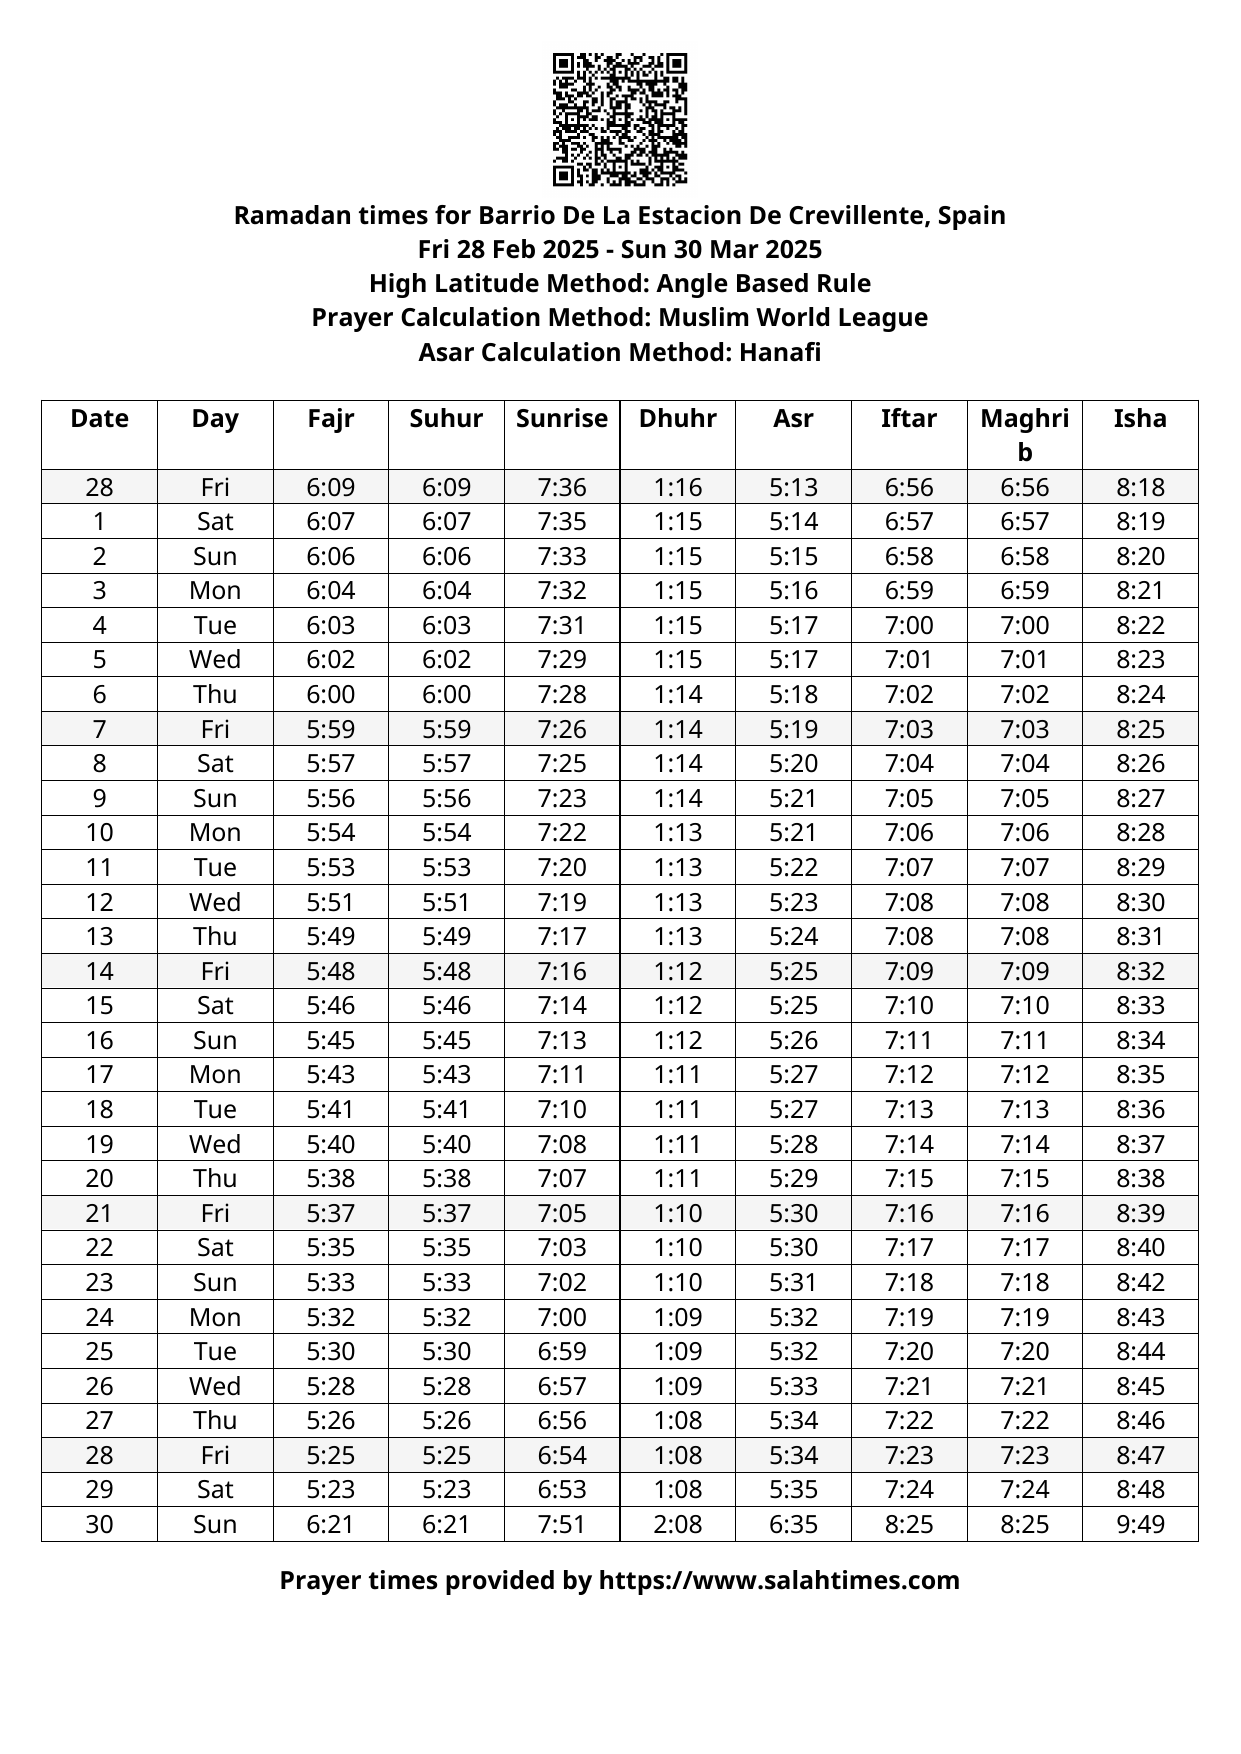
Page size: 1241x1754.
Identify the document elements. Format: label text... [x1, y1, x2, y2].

table_cell 5:43 [274, 1058, 388, 1091]
text Prayer Calculation Method: Muslim World League [42, 300, 1198, 334]
table_cell 6:03 [274, 608, 388, 642]
table_cell 8:22 [1083, 608, 1198, 642]
table_cell 6:07 [274, 504, 388, 538]
table_cell Sat [158, 1473, 273, 1506]
table_cell 7:08 [968, 919, 1082, 953]
table_cell 7:05 [968, 781, 1082, 814]
table_cell 5:51 [389, 885, 504, 918]
table_cell 1:11 [621, 1127, 735, 1160]
table_cell 7:19 [968, 1300, 1082, 1333]
table_cell 6:56 [852, 470, 967, 503]
table_cell 16 [42, 1023, 157, 1057]
table_cell 7:01 [968, 643, 1082, 676]
table_cell 7:08 [968, 885, 1082, 918]
table_cell Thu [158, 1161, 273, 1195]
text Ramadan times for Barrio De La Estacion De Crevillente, Spain [42, 198, 1198, 232]
text Fri 28 Feb 2025 - Sun 30 Mar 2025 [42, 232, 1198, 266]
table_cell 7:14 [852, 1127, 967, 1160]
table_cell 5:23 [389, 1473, 504, 1506]
table_cell 5:51 [274, 885, 388, 918]
table_cell 7:03 [852, 712, 967, 745]
table_cell 7:21 [852, 1369, 967, 1402]
table_cell 8:29 [1083, 850, 1198, 884]
table_cell 6:04 [274, 574, 388, 607]
table_cell 1:13 [621, 850, 735, 884]
text Asar Calculation Method: Hanafi [42, 334, 1198, 368]
table_cell 5:33 [736, 1369, 851, 1402]
table_cell 7:11 [852, 1023, 967, 1057]
table_cell 5:13 [736, 470, 851, 503]
table_cell 5:45 [389, 1023, 504, 1057]
table_header Date [42, 401, 157, 469]
table_cell 8:42 [1083, 1265, 1198, 1299]
table_cell 7:03 [968, 712, 1082, 745]
table_cell 7:13 [505, 1023, 619, 1057]
table_cell 6:02 [274, 643, 388, 676]
table_cell 7:22 [505, 816, 619, 849]
table_cell 7:07 [852, 850, 967, 884]
table_cell 17 [42, 1058, 157, 1091]
table_cell 6:04 [389, 574, 504, 607]
table_cell 5:30 [274, 1334, 388, 1368]
table_cell 1:13 [621, 919, 735, 953]
table_cell 27 [42, 1404, 157, 1437]
table_cell 1:11 [621, 1058, 735, 1091]
table_cell Sat [158, 989, 273, 1022]
table_cell 7:17 [968, 1231, 1082, 1264]
table_cell 5:56 [389, 781, 504, 814]
table_cell 5:29 [736, 1161, 851, 1195]
table_cell 7:09 [968, 954, 1082, 987]
table_cell 7:22 [852, 1404, 967, 1437]
table_cell 1:15 [621, 608, 735, 642]
table_cell 8:44 [1083, 1334, 1198, 1368]
table_cell 8:32 [1083, 954, 1198, 987]
table_cell 8:21 [1083, 574, 1198, 607]
table_cell 7:02 [968, 677, 1082, 711]
table_cell 1:16 [621, 470, 735, 503]
table_cell 3 [42, 574, 157, 607]
table_cell 28 [42, 1438, 157, 1472]
table_cell 6:21 [274, 1507, 388, 1541]
table_cell 8:46 [1083, 1404, 1198, 1437]
table_cell Sat [158, 746, 273, 780]
table_cell 8:25 [1083, 712, 1198, 745]
table_cell 5:32 [736, 1300, 851, 1333]
table_cell 24 [42, 1300, 157, 1333]
table_cell 7:07 [505, 1161, 619, 1195]
table_cell 1:14 [621, 677, 735, 711]
table_cell 5:17 [736, 608, 851, 642]
table_cell 6:59 [968, 574, 1082, 607]
table_cell 7:19 [505, 885, 619, 918]
table_cell 11 [42, 850, 157, 884]
table_cell 8:30 [1083, 885, 1198, 918]
table_cell 5:46 [389, 989, 504, 1022]
table_cell 1:13 [621, 816, 735, 849]
table_cell 6:06 [274, 539, 388, 572]
table_cell 6:58 [852, 539, 967, 572]
table_cell 6:56 [505, 1404, 619, 1437]
table_cell 5:21 [736, 781, 851, 814]
table_cell Sat [158, 1231, 273, 1264]
table_cell 1:09 [621, 1334, 735, 1368]
table_cell Sun [158, 1507, 273, 1541]
table_cell 5:34 [736, 1438, 851, 1472]
table_cell Wed [158, 1127, 273, 1160]
table_cell 5:53 [389, 850, 504, 884]
table_cell 7:10 [505, 1092, 619, 1126]
table_cell 5:25 [274, 1438, 388, 1472]
table_cell Fri [158, 470, 273, 503]
text Prayer times provided by https://www.salahtimes.com [42, 1563, 1198, 1597]
table_cell 7:23 [505, 781, 619, 814]
table_cell 8:26 [1083, 746, 1198, 780]
table_cell 1:09 [621, 1300, 735, 1333]
table_cell 5:15 [736, 539, 851, 572]
table_cell 6:07 [389, 504, 504, 538]
table_cell 7:17 [852, 1231, 967, 1264]
table_cell 7:18 [852, 1265, 967, 1299]
table_cell 8:20 [1083, 539, 1198, 572]
text High Latitude Method: Angle Based Rule [42, 266, 1198, 300]
table_cell 7:16 [505, 954, 619, 987]
table_cell Fri [158, 1438, 273, 1472]
table_header Isha [1083, 401, 1198, 469]
table_cell 8:25 [968, 1507, 1082, 1541]
table_cell 5:23 [736, 885, 851, 918]
table_cell 5:32 [274, 1300, 388, 1333]
table_cell 5:35 [274, 1231, 388, 1264]
table_cell 5:21 [736, 816, 851, 849]
table_cell Mon [158, 574, 273, 607]
table_cell Tue [158, 1092, 273, 1126]
table_cell 5:34 [736, 1404, 851, 1437]
table_cell 7:10 [968, 989, 1082, 1022]
table_cell Tue [158, 1334, 273, 1368]
table_cell 5:23 [274, 1473, 388, 1506]
table_cell 1:10 [621, 1196, 735, 1229]
table_cell 5:18 [736, 677, 851, 711]
table_cell 18 [42, 1092, 157, 1126]
table_cell 7:09 [852, 954, 967, 987]
table_cell 6:06 [389, 539, 504, 572]
table_cell 7:23 [968, 1438, 1082, 1472]
table_cell 23 [42, 1265, 157, 1299]
table_cell 5:59 [389, 712, 504, 745]
table_cell 7:05 [852, 781, 967, 814]
table_cell Tue [158, 608, 273, 642]
table_cell Mon [158, 816, 273, 849]
table_cell Thu [158, 919, 273, 953]
table_cell 29 [42, 1473, 157, 1506]
table_cell 1:14 [621, 712, 735, 745]
table_cell 7:20 [852, 1334, 967, 1368]
table_cell 5:49 [389, 919, 504, 953]
table_cell 7:31 [505, 608, 619, 642]
table_cell 5:46 [274, 989, 388, 1022]
table_cell 9 [42, 781, 157, 814]
table_cell 5:32 [736, 1334, 851, 1368]
table_cell 7:18 [968, 1265, 1082, 1299]
table_cell 6:57 [852, 504, 967, 538]
table_cell 1:08 [621, 1473, 735, 1506]
table_cell 4 [42, 608, 157, 642]
table_cell 7:01 [852, 643, 967, 676]
table_cell 7:06 [852, 816, 967, 849]
table_cell 5:28 [389, 1369, 504, 1402]
table_header Sunrise [505, 401, 619, 469]
table_cell 6:57 [505, 1369, 619, 1402]
table_cell 5:31 [736, 1265, 851, 1299]
table_cell 8:18 [1083, 470, 1198, 503]
table_cell 7:36 [505, 470, 619, 503]
table_cell 8:47 [1083, 1438, 1198, 1472]
table_header Suhur [389, 401, 504, 469]
table_cell 8:38 [1083, 1161, 1198, 1195]
table_cell 5:48 [389, 954, 504, 987]
table_cell 7:25 [505, 746, 619, 780]
table_cell 8:24 [1083, 677, 1198, 711]
table_cell 1:13 [621, 885, 735, 918]
table_cell 5:27 [736, 1092, 851, 1126]
table_header Asr [736, 401, 851, 469]
table_cell 5:24 [736, 919, 851, 953]
table_cell 5:17 [736, 643, 851, 676]
table_cell 5:41 [389, 1092, 504, 1126]
table_cell Thu [158, 677, 273, 711]
table_cell Mon [158, 1058, 273, 1091]
table_cell 6 [42, 677, 157, 711]
table_cell 5:19 [736, 712, 851, 745]
table_cell 7:08 [852, 885, 967, 918]
table_cell 7:11 [505, 1058, 619, 1091]
table_cell 8:19 [1083, 504, 1198, 538]
table_cell 5:38 [389, 1161, 504, 1195]
table_cell 5:41 [274, 1092, 388, 1126]
table_cell 6:03 [389, 608, 504, 642]
table_cell 8:23 [1083, 643, 1198, 676]
table_cell 8:48 [1083, 1473, 1198, 1506]
table_cell 8:31 [1083, 919, 1198, 953]
table_cell 7:28 [505, 677, 619, 711]
table_cell 7:21 [968, 1369, 1082, 1402]
table_cell 7:26 [505, 712, 619, 745]
table_cell 7:00 [968, 608, 1082, 642]
table_cell 5:49 [274, 919, 388, 953]
table_cell 5:16 [736, 574, 851, 607]
table_cell 5:56 [274, 781, 388, 814]
table_cell 5:43 [389, 1058, 504, 1091]
table_cell 26 [42, 1369, 157, 1402]
table_cell 7:29 [505, 643, 619, 676]
table_cell 20 [42, 1161, 157, 1195]
table_cell 1:10 [621, 1231, 735, 1264]
table_cell 5:37 [389, 1196, 504, 1229]
table_cell 6:54 [505, 1438, 619, 1472]
table_cell Sat [158, 504, 273, 538]
table_cell 5:30 [736, 1231, 851, 1264]
table_cell 6:56 [968, 470, 1082, 503]
table_cell 7:02 [505, 1265, 619, 1299]
table_cell 8:25 [852, 1507, 967, 1541]
table_cell 1:12 [621, 1023, 735, 1057]
table_cell 7:15 [852, 1161, 967, 1195]
table_cell 8 [42, 746, 157, 780]
table_cell 5:20 [736, 746, 851, 780]
table_cell 5:54 [274, 816, 388, 849]
table_cell 1:08 [621, 1404, 735, 1437]
table_cell 5:30 [736, 1196, 851, 1229]
table_cell 1:15 [621, 643, 735, 676]
table_cell 5:57 [389, 746, 504, 780]
table_cell 1:10 [621, 1265, 735, 1299]
table_cell 2 [42, 539, 157, 572]
table_cell 9:49 [1083, 1507, 1198, 1541]
table_cell 7:16 [968, 1196, 1082, 1229]
table_cell Fri [158, 954, 273, 987]
table_cell 5:25 [389, 1438, 504, 1472]
table_cell 7:35 [505, 504, 619, 538]
table_cell 7:00 [852, 608, 967, 642]
table_cell 7:33 [505, 539, 619, 572]
table_cell 1:15 [621, 574, 735, 607]
table_cell 7:14 [968, 1127, 1082, 1160]
table_cell Tue [158, 850, 273, 884]
table_cell 8:34 [1083, 1023, 1198, 1057]
table_cell 5:35 [736, 1473, 851, 1506]
table_cell 5:25 [736, 954, 851, 987]
table_cell 7:24 [852, 1473, 967, 1506]
table_cell 7:12 [852, 1058, 967, 1091]
table_cell Fri [158, 1196, 273, 1229]
table_cell 7:04 [968, 746, 1082, 780]
table_cell 5:48 [274, 954, 388, 987]
table_cell 6:09 [274, 470, 388, 503]
table_cell 6:59 [852, 574, 967, 607]
table_cell 7:13 [968, 1092, 1082, 1126]
table_cell 1:11 [621, 1092, 735, 1126]
table_cell 1:08 [621, 1438, 735, 1472]
table_cell 7:20 [968, 1334, 1082, 1368]
table_cell Sun [158, 1023, 273, 1057]
table_cell 6:02 [389, 643, 504, 676]
table_cell 8:27 [1083, 781, 1198, 814]
table_cell 7:12 [968, 1058, 1082, 1091]
table_cell 8:43 [1083, 1300, 1198, 1333]
table_cell 22 [42, 1231, 157, 1264]
table_cell 8:35 [1083, 1058, 1198, 1091]
table_cell 6:09 [389, 470, 504, 503]
table_cell 5:22 [736, 850, 851, 884]
table_cell 7:02 [852, 677, 967, 711]
table_cell 13 [42, 919, 157, 953]
table_cell Fri [158, 712, 273, 745]
table_cell 8:28 [1083, 816, 1198, 849]
table_cell 7:23 [852, 1438, 967, 1472]
table_cell 6:53 [505, 1473, 619, 1506]
table_cell 1 [42, 504, 157, 538]
table_cell 5 [42, 643, 157, 676]
table_cell 7:08 [852, 919, 967, 953]
table_cell 5:35 [389, 1231, 504, 1264]
table_cell 1:15 [621, 504, 735, 538]
table_cell 7:05 [505, 1196, 619, 1229]
table_cell 5:32 [389, 1300, 504, 1333]
table_cell 6:35 [736, 1507, 851, 1541]
table_header Maghrib [968, 401, 1082, 469]
table_cell Thu [158, 1404, 273, 1437]
table_cell Sun [158, 781, 273, 814]
table_cell 5:28 [736, 1127, 851, 1160]
table_cell 2:08 [621, 1507, 735, 1541]
table_cell 12 [42, 885, 157, 918]
table_cell 7:10 [852, 989, 967, 1022]
table_cell 7:13 [852, 1092, 967, 1126]
table_cell 6:00 [389, 677, 504, 711]
table_cell 1:12 [621, 989, 735, 1022]
table_cell 7:08 [505, 1127, 619, 1160]
table_cell 7:15 [968, 1161, 1082, 1195]
table_cell 19 [42, 1127, 157, 1160]
table_cell 5:26 [389, 1404, 504, 1437]
table_header Iftar [852, 401, 967, 469]
table_cell 5:33 [389, 1265, 504, 1299]
table_cell 5:45 [274, 1023, 388, 1057]
table_cell 8:36 [1083, 1092, 1198, 1126]
table_cell 5:33 [274, 1265, 388, 1299]
table_cell 5:30 [389, 1334, 504, 1368]
table_cell 7:22 [968, 1404, 1082, 1437]
table_cell 8:40 [1083, 1231, 1198, 1264]
table_cell 6:21 [389, 1507, 504, 1541]
table_cell 5:28 [274, 1369, 388, 1402]
table_cell 15 [42, 989, 157, 1022]
table_cell 10 [42, 816, 157, 849]
table_cell 7:17 [505, 919, 619, 953]
table_cell 6:00 [274, 677, 388, 711]
table_cell 8:39 [1083, 1196, 1198, 1229]
table_cell 7:51 [505, 1507, 619, 1541]
table_cell 7:00 [505, 1300, 619, 1333]
table_cell 5:26 [736, 1023, 851, 1057]
table_cell 5:27 [736, 1058, 851, 1091]
table_cell 5:37 [274, 1196, 388, 1229]
table_cell 7:16 [852, 1196, 967, 1229]
table_cell 7:04 [852, 746, 967, 780]
table_cell 6:59 [505, 1334, 619, 1368]
table_cell 7:24 [968, 1473, 1082, 1506]
picture [542, 41, 699, 198]
table_cell 6:58 [968, 539, 1082, 572]
table_cell 7:11 [968, 1023, 1082, 1057]
table_header Day [158, 401, 273, 469]
table_cell 8:33 [1083, 989, 1198, 1022]
table_cell Wed [158, 885, 273, 918]
table_cell 5:54 [389, 816, 504, 849]
table_cell 1:14 [621, 746, 735, 780]
table_cell 5:59 [274, 712, 388, 745]
table_cell 14 [42, 954, 157, 987]
table_cell Wed [158, 1369, 273, 1402]
table_cell 5:57 [274, 746, 388, 780]
table_cell 5:40 [274, 1127, 388, 1160]
table_cell 7:06 [968, 816, 1082, 849]
table_cell 7 [42, 712, 157, 745]
table_cell 8:37 [1083, 1127, 1198, 1160]
table_cell 5:25 [736, 989, 851, 1022]
table_cell 1:14 [621, 781, 735, 814]
table_cell 1:15 [621, 539, 735, 572]
table_cell Sun [158, 539, 273, 572]
table_cell 1:11 [621, 1161, 735, 1195]
table_cell 21 [42, 1196, 157, 1229]
table_header Fajr [274, 401, 388, 469]
table_cell 5:14 [736, 504, 851, 538]
table_cell 7:07 [968, 850, 1082, 884]
table_cell 7:14 [505, 989, 619, 1022]
table_header Dhuhr [621, 401, 735, 469]
table_cell 30 [42, 1507, 157, 1541]
table_cell 5:53 [274, 850, 388, 884]
table_cell 7:19 [852, 1300, 967, 1333]
table_cell 5:38 [274, 1161, 388, 1195]
table_cell 8:45 [1083, 1369, 1198, 1402]
table_cell 5:40 [389, 1127, 504, 1160]
table_cell 6:57 [968, 504, 1082, 538]
table_cell Wed [158, 643, 273, 676]
table_cell 7:32 [505, 574, 619, 607]
table_cell 7:20 [505, 850, 619, 884]
table_cell Mon [158, 1300, 273, 1333]
table_cell 1:12 [621, 954, 735, 987]
table_cell 7:03 [505, 1231, 619, 1264]
table_cell 1:09 [621, 1369, 735, 1402]
table_cell 5:26 [274, 1404, 388, 1437]
table_cell Sun [158, 1265, 273, 1299]
table_cell 28 [42, 470, 157, 503]
table_cell 25 [42, 1334, 157, 1368]
